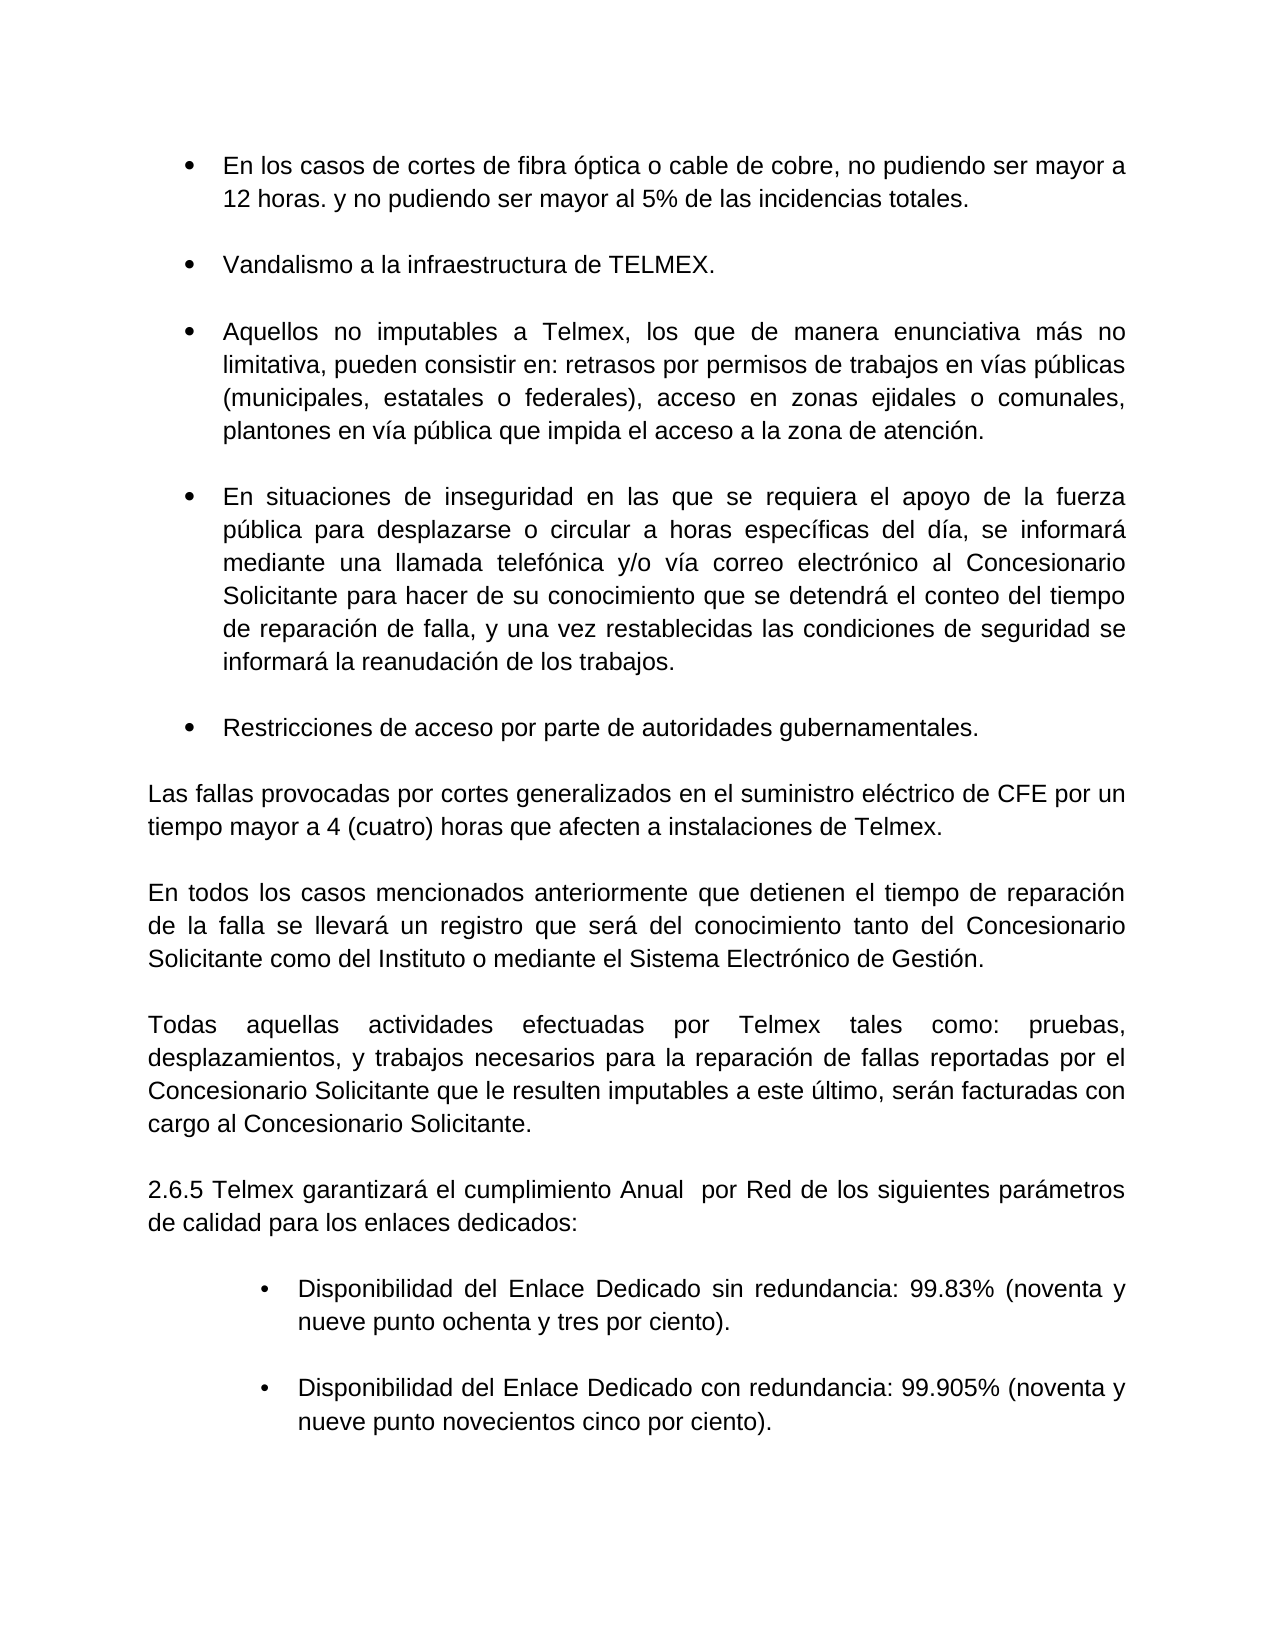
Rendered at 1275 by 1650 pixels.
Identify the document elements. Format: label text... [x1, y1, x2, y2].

list Disponibilidad del Enlace Dedicado sin redundancia: 99.83% (noventa y nueve punto ochenta y tres por ciento). [260, 1274, 1127, 1336]
list En los casos de cortes de fibra óptica o cable de cobre, no pudiendo ser mayor a 12 horas. y no pudiendo ser mayor al 5% de las incidencias totales. [185, 151, 1127, 213]
text Todas aquellas actividades efectuadas por Telmex tales como: pruebas, desplazamientos, y trabajos necesarios para la reparación de fallas reportadas por el Concesionario Solicitante que le resulten imputables a este último, serán facturadas con cargo al Concesionario Solicitante. [148, 1010, 1127, 1138]
list Restricciones de acceso por parte de autoridades gubernamentales. [185, 713, 1127, 742]
list En situaciones de inseguridad en las que se requiera el apoyo de la fuerza pública para desplazarse o circular a horas específicas del día, se informará mediante una llamada telefónica y/o vía correo electrónico al Concesionario Solicitante para hacer de su conocimiento que se detendrá el conteo del tiempo de reparación de falla, y una vez restablecidas las condiciones de seguridad se informará la reanudación de los trabajos. [185, 482, 1127, 676]
text Las fallas provocadas por cortes generalizados en el suministro eléctrico de CFE por un tiempo mayor a 4 (cuatro) horas que afecten a instalaciones de Telmex. [148, 779, 1127, 841]
list Disponibilidad del Enlace Dedicado con redundancia: 99.905% (noventa y nueve punto novecientos cinco por ciento). [260, 1373, 1127, 1435]
list Aquellos no imputables a Telmex, los que de manera enunciativa más no limitativa, pueden consistir en: retrasos por permisos de trabajos en vías públicas (municipales, estatales o federales), acceso en zonas ejidales o comunales, plantones en vía pública que impida el acceso a la zona de atención. [185, 316, 1127, 444]
list Vandalismo a la infraestructura de TELMEX. [185, 250, 1127, 279]
text 2.6.5 Telmex garantizará el cumplimiento Anual por Red de los siguientes parámetros de calidad para los enlaces dedicados: [148, 1175, 1127, 1237]
text En todos los casos mencionados anteriormente que detienen el tiempo de reparación de la falla se llevará un registro que será del conocimiento tanto del Concesionario Solicitante como del Instituto o mediante el Sistema Electrónico de Gestión. [148, 878, 1127, 973]
